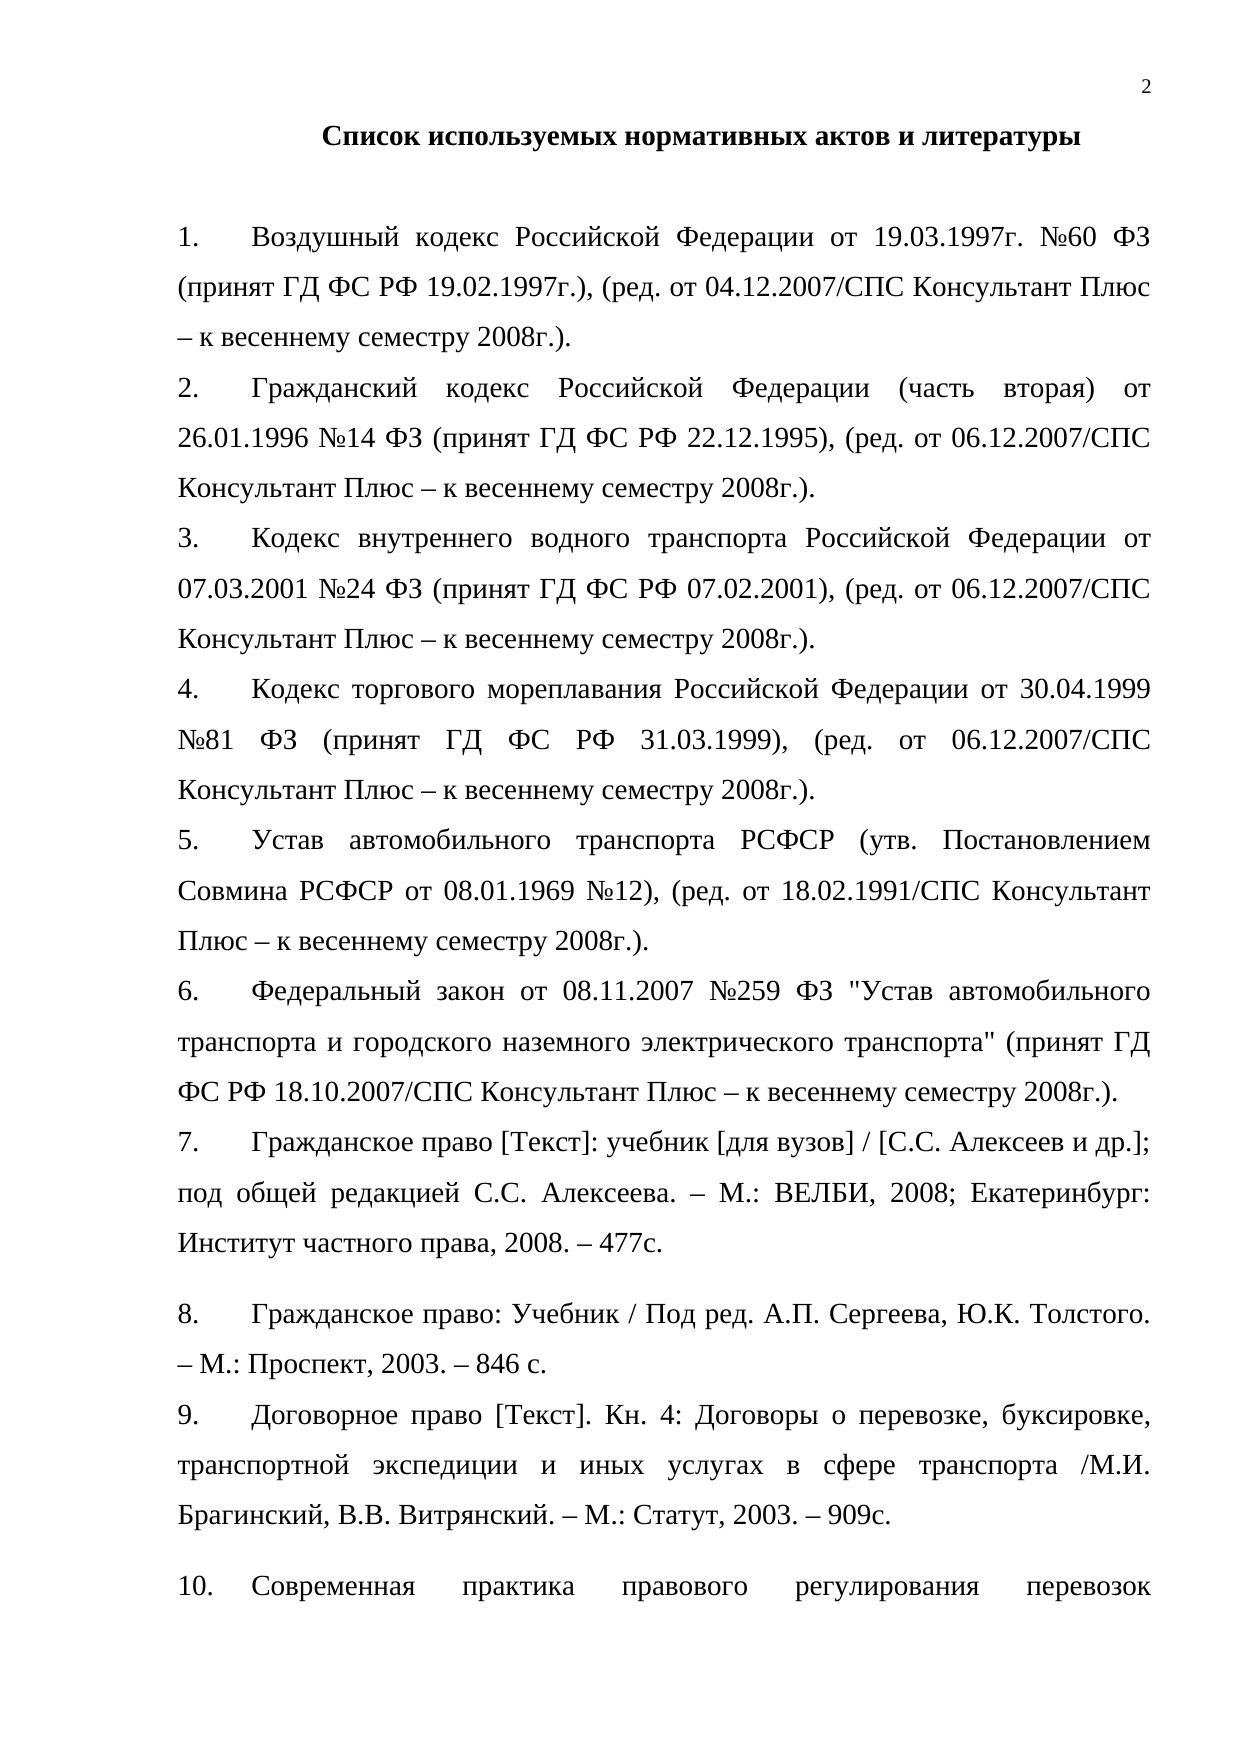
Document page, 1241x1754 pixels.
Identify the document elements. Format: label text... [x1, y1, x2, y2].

list Устав автомобильного транспорта РСФСР (утв. Постановлением Совмина РСФСР от 08.01.1969 №12), (ред. от 18.02.1991/СПС Консультант Плюс – к весеннему семестру 2008г.). [177, 822, 1152, 957]
list Договорное право [Текст]. Кн. 4: Договоры о перевозке, буксировке, транспортной экспедиции и иных услугах в сфере транспорта /М.И. Брагинский, В.В. Витрянский. – М.: Статут, 2003. – 909с. [177, 1397, 1152, 1531]
list Кодекс внутреннего водного транспорта Российской Федерации от 07.03.2001 №24 ФЗ (принят ГД ФС РФ 07.02.2001), (ред. от 06.12.2007/СПС Консультант Плюс – к весеннему семестру 2008г.). [177, 521, 1152, 655]
list Федеральный закон от 08.11.2007 №259 ФЗ "Устав автомобильного транспорта и городского наземного электрического транспорта" (принят ГД ФС РФ 18.10.2007/СПС Консультант Плюс – к весеннему семестру 2008г.). [177, 973, 1152, 1108]
list Воздушный кодекс Российской Федерации от 19.03.1997г. №60 ФЗ (принят ГД ФС РФ 19.02.1997г.), (ред. от 04.12.2007/СПС Консультант Плюс – к весеннему семестру 2008г.). [177, 219, 1152, 353]
list Гражданский кодекс Российской Федерации (часть вторая) от 26.01.1996 №14 ФЗ (принят ГД ФС РФ 22.12.1995), (ред. от 06.12.2007/СПС Консультант Плюс – к весеннему семестру 2008г.). [177, 370, 1152, 504]
list Гражданское право [Текст]: учебник [для вузов] / [С.С. Алексеев и др.]; под общей редакцией С.С. Алексеева. – М.: ВЕЛБИ, 2008; Екатеринбург: Институт частного права, 2008. – 477с. [177, 1124, 1152, 1258]
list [177, 1568, 1152, 1602]
text Список используемых нормативных актов и литературы [177, 118, 1152, 152]
list Гражданское право: Учебник / Под ред. А.П. Сергеева, Ю.К. Толстого. – М.: Проспект, 2003. – 846 с. [177, 1296, 1152, 1380]
list Кодекс торгового мореплавания Российской Федерации от 30.04.1999 №81 ФЗ (принят ГД ФС РФ 31.03.1999), (ред. от 06.12.2007/СПС Консультант Плюс – к весеннему семестру 2008г.). [177, 672, 1152, 806]
